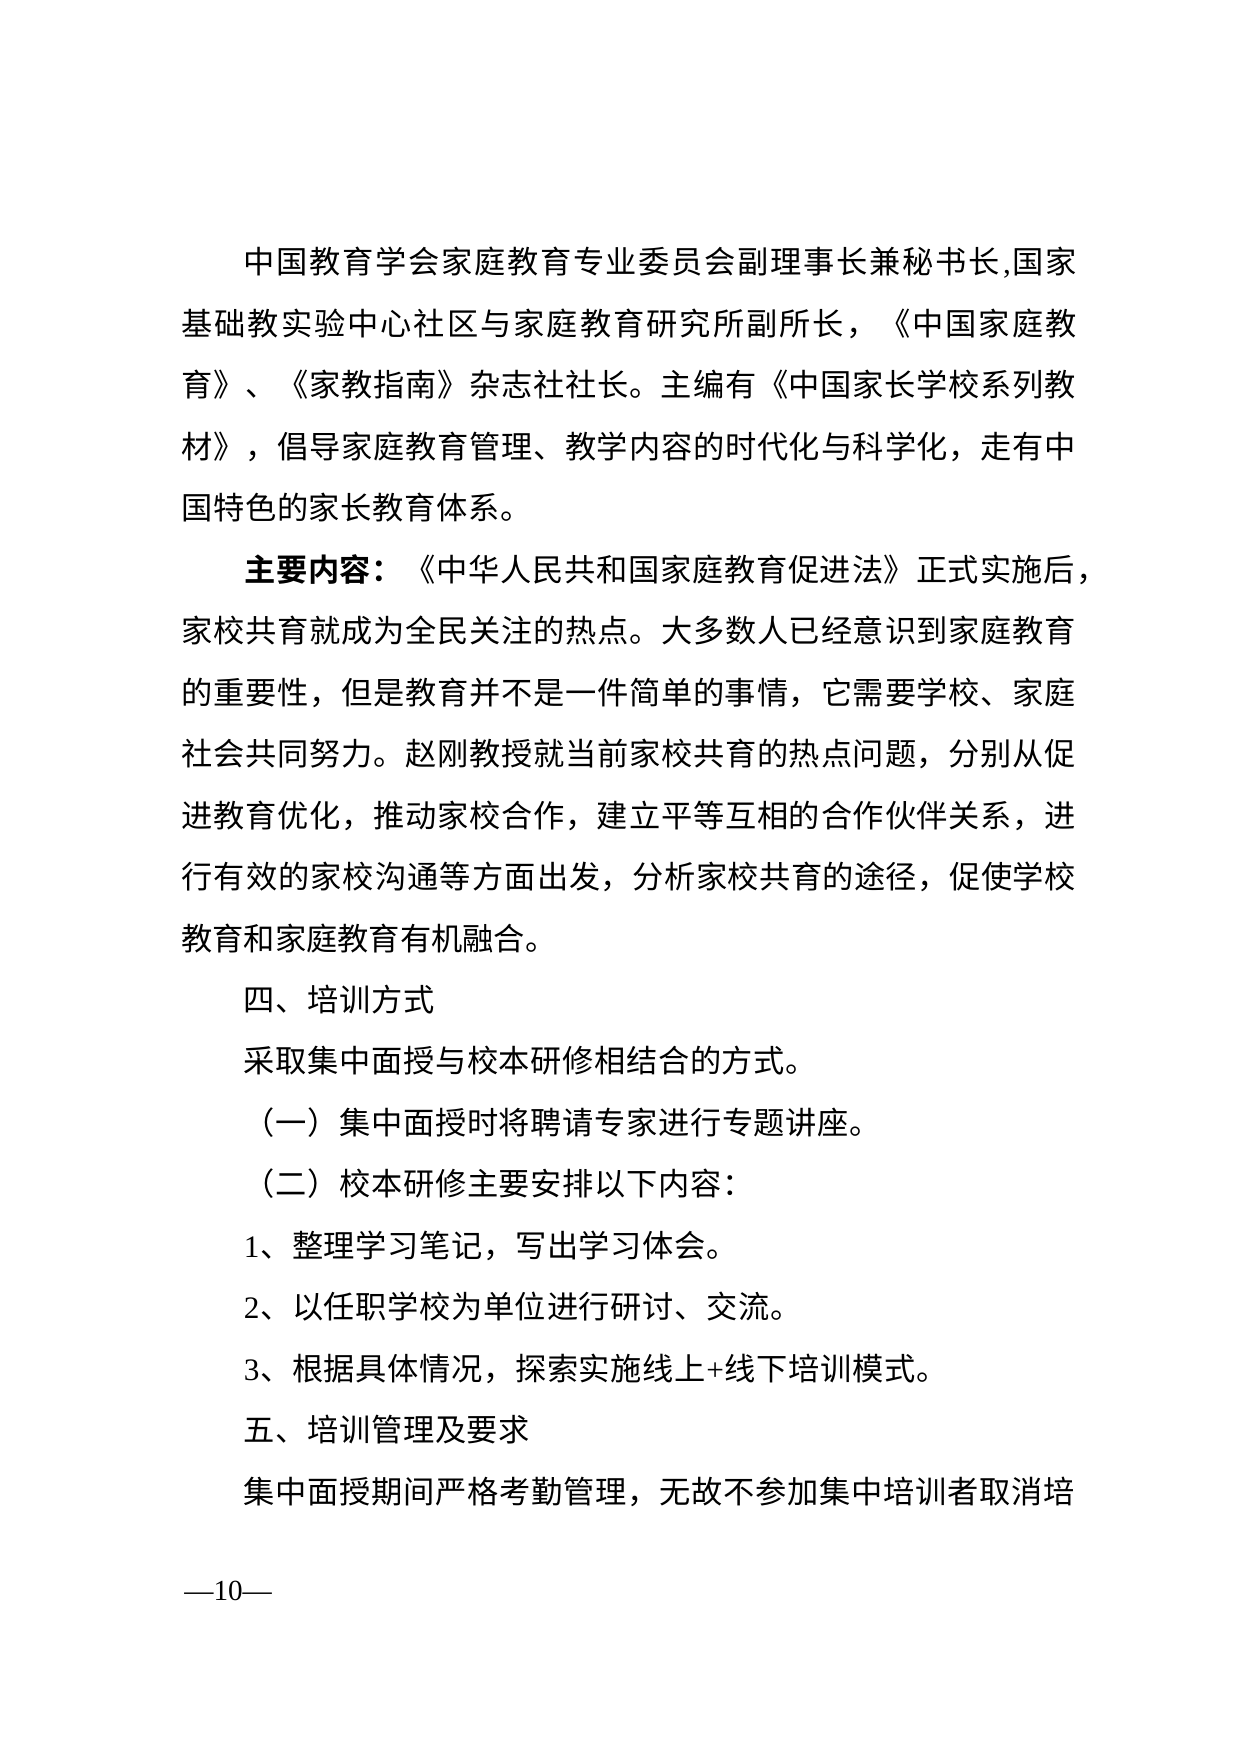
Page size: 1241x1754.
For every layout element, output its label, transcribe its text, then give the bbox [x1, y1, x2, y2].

text 主要内容：《中华人民共和国家庭教育促进法》正式实施后，家校共育就成为全民关注的热点。大多数人已经意识到家庭教育的重要性，但是教育并不是一件简单的事情，它需要学校、家庭、社会共同努力。赵刚教授就当前家校共育的热点问题，分别从促进教育优化，推动家校合作，建立平等互相的合作伙伴关系，进行有效的家校沟通等方面出发，分析家校共育的途径，促使学校教育和家庭教育有机融合。 [181, 532, 1077, 962]
text 中国教育学会家庭教育专业委员会副理事长兼秘书长,国家基础教实验中心社区与家庭教育研究所副所长，《中国家庭教育》、《家教指南》杂志社社长。主编有《中国家长学校系列教材》，倡导家庭教育管理、教学内容的时代化与科学化，走有中国特色的家长教育体系。 [181, 225, 1077, 532]
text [181, 1454, 1077, 1515]
text 五、培训管理及要求 [181, 1392, 1077, 1454]
text （二）校本研修主要安排以下内容： [181, 1147, 1077, 1208]
text 2、以任职学校为单位进行研讨、交流。 [181, 1269, 1077, 1331]
text 1、整理学习笔记，写出学习体会。 [181, 1208, 1077, 1269]
text 3、根据具体情况，探索实施线上+线下培训模式。 [181, 1331, 1077, 1392]
text （一）集中面授时将聘请专家进行专题讲座。 [181, 1085, 1077, 1147]
text 采取集中面授与校本研修相结合的方式。 [181, 1024, 1077, 1085]
text 四、培训方式 [181, 962, 1077, 1024]
